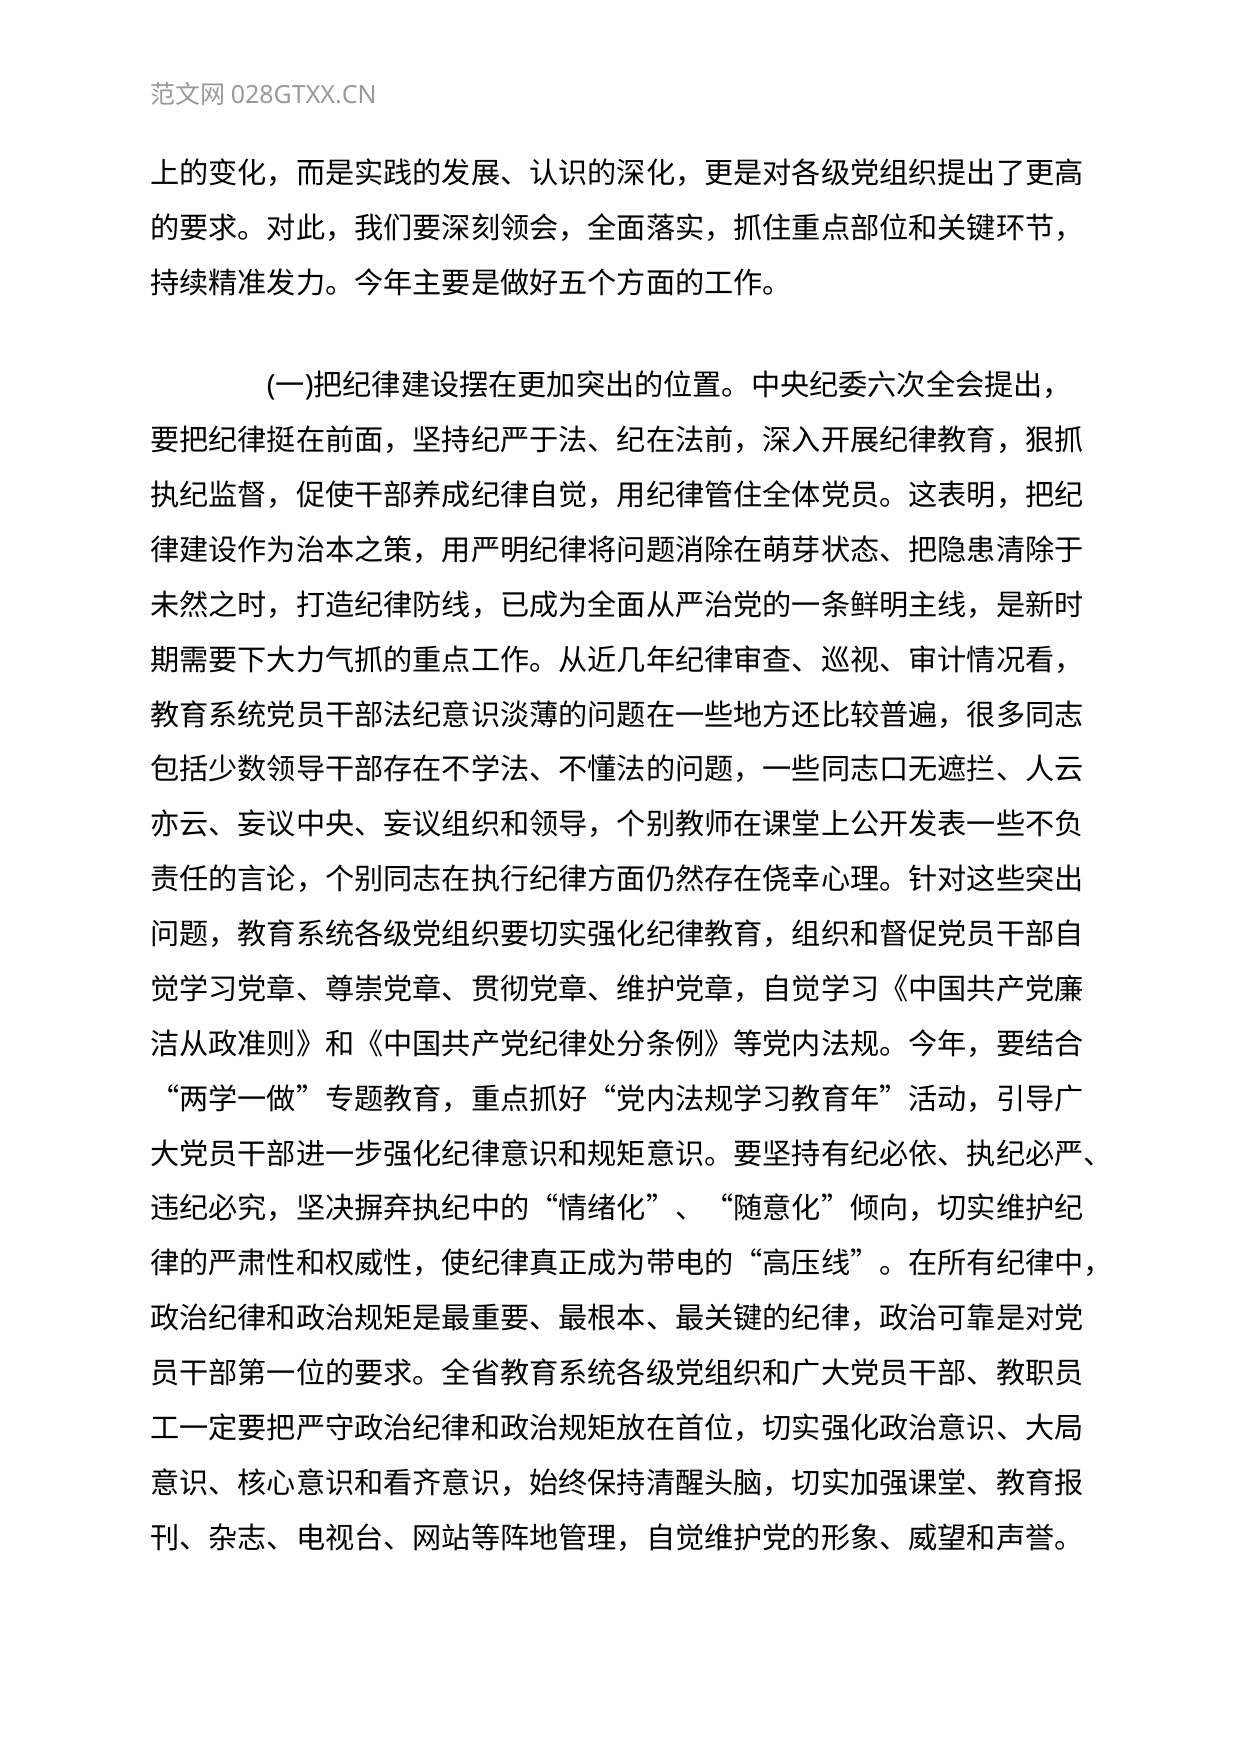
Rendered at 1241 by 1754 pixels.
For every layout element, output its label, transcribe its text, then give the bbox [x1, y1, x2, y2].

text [150, 150, 1090, 302]
text (一)把纪律建设摆在更加突出的位置。中央纪委六次全会提出，要把纪律挺在前面，坚持纪严于法、纪在法前，深入开展纪律教育，狠抓执纪监督，促使干部养成纪律自觉，用纪律管住全体党员。这表明，把纪律建设作为治本之策，用严明纪律将问题消除在萌芽状态、把隐患清除于未然之时，打造纪律防线，已成为全面从严治党的一条鲜明主线，是新时期需要下大力气抓的重点工作。从近几年纪律审查、巡视、审计情况看，教育系统党员干部法纪意识淡薄的问题在一些地方还比较普遍，很多同志包括少数领导干部存在不学法、不懂法的问题，一些同志口无遮拦、人云亦云、妄议中央、妄议组织和领导，个别教师在课堂上公开发表一些不负责任的言论，个别同志在执行纪律方面仍然存在侥幸心理。针对这些突出问题，教育系统各级党组织要切实强化纪律教育，组织和督促党员干部自觉学习党章、尊崇党章、贯彻党章、维护党章，自觉学习《中国共产党廉洁从政准则》和《中国共产党纪律处分条例》等党内法规。今年，要结合“两学一做”专题教育，重点抓好“党内法规学习教育年”活动，引导广大党员干部进一步强化纪律意识和规矩意识。要坚持有纪必依、执纪必严、违纪必究，坚决摒弃执纪中的“情绪化”、“随意化”倾向，切实维护纪律的严肃性和权威性，使纪律真正成为带电的“高压线”。在所有纪律中，政治纪律和政治规矩是最重要、最根本、最关键的纪律，政治可靠是对党员干部第一位的要求。全省教育系统各级党组织和广大党员干部、教职员工一定要把严守政治纪律和政治规矩放在首位，切实强化政治意识、大局意识、核心意识和看齐意识，始终保持清醒头脑，切实加强课堂、教育报刊、杂志、电视台、网站等阵地管理，自觉维护党的形象、威望和声誉。 [150, 362, 1090, 1557]
